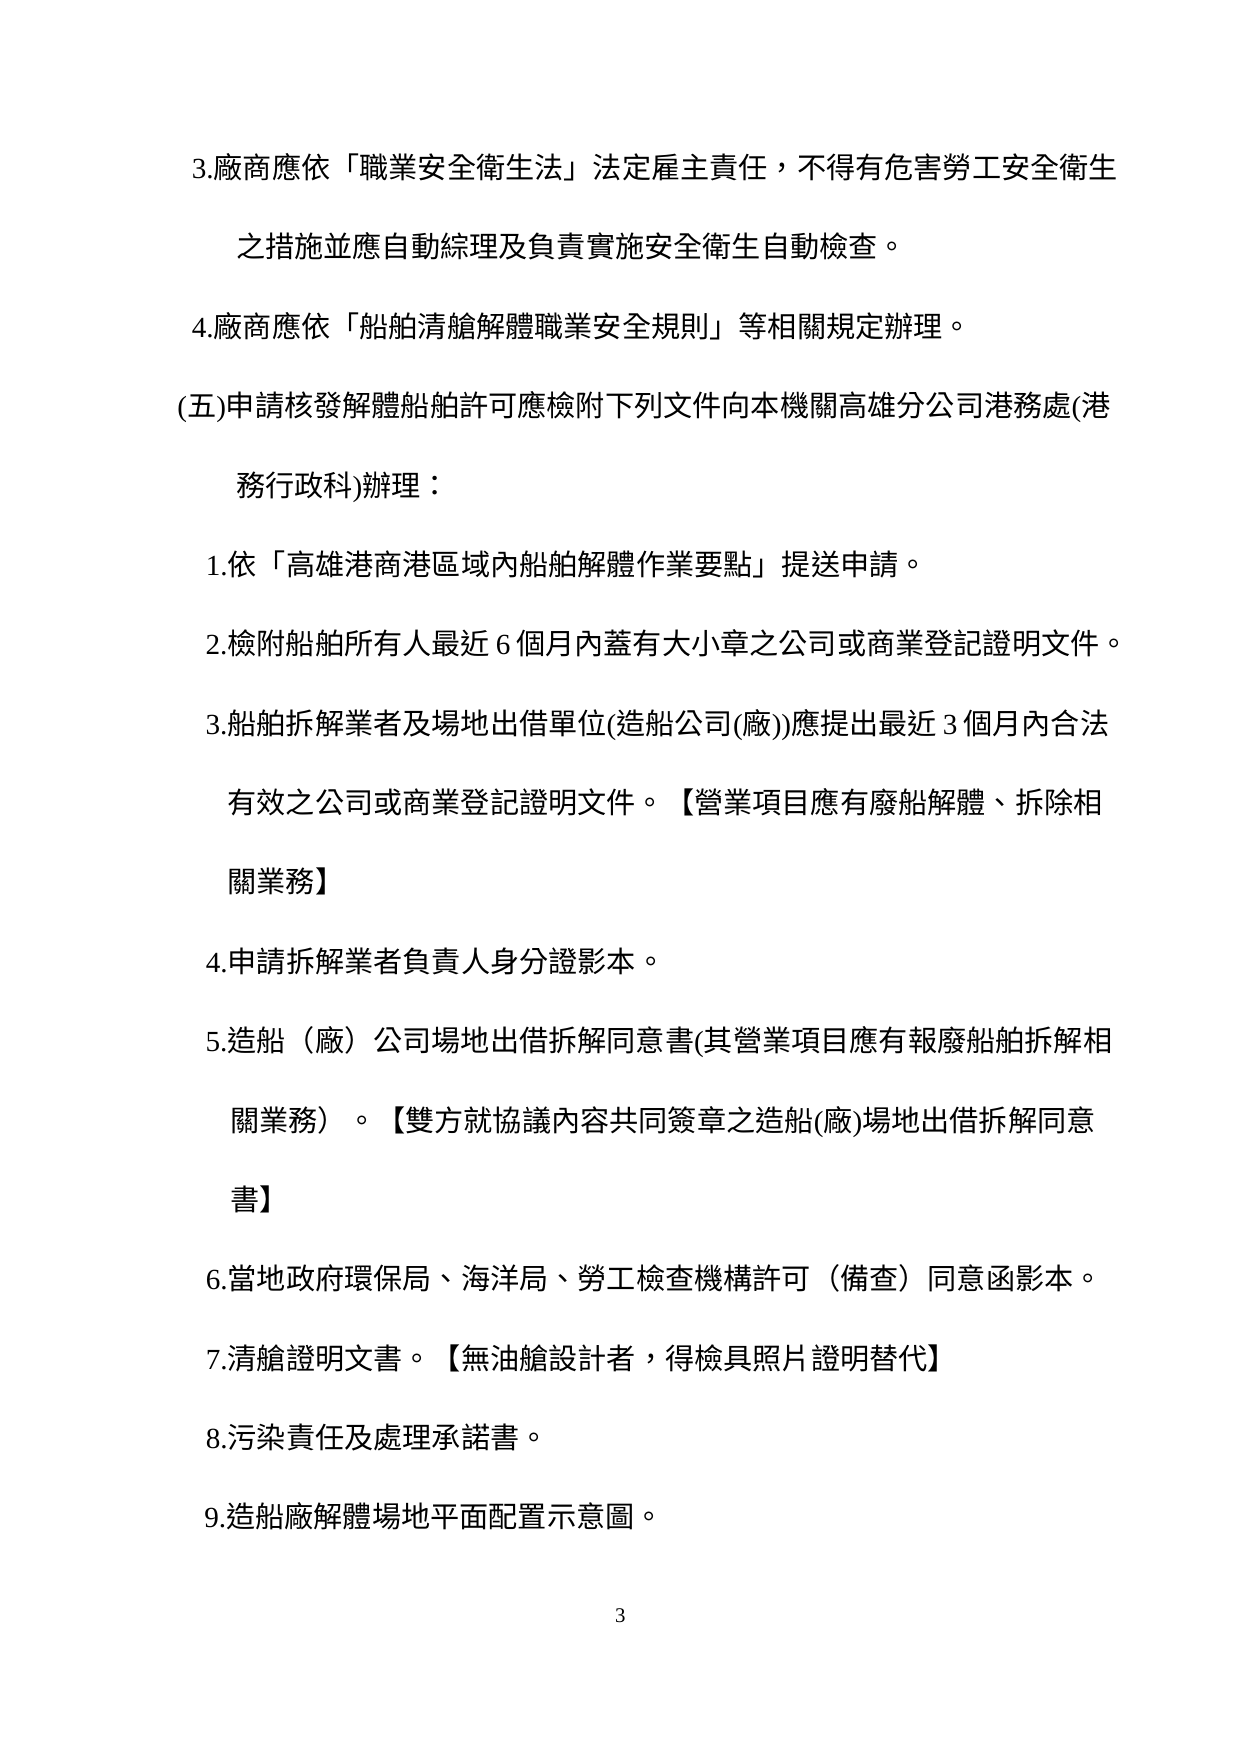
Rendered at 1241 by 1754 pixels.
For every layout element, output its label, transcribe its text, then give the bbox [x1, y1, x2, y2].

text 5.造船（廠）公司場地出借拆解同意書(其營業項目應有報廢船舶拆解相關業務）。【雙方就協議內容共同簽章之造船(廠)場地出借拆解同意書】 [205, 999, 1122, 1237]
text 1.依「高雄港商港區域內船舶解體作業要點」提送申請。 [206, 523, 1122, 602]
text 2.檢附船舶所有人最近6個月內蓋有大小章之公司或商業登記證明文件。 [205, 602, 1122, 682]
text 3.廠商應依「職業安全衛生法」法定雇主責任，不得有危害勞工安全衛生之措施並應自動綜理及負責實施安全衛生自動檢查。 [177, 126, 1122, 285]
text 4.廠商應依「船舶清艙解體職業安全規則」等相關規定辦理。 [177, 285, 1122, 364]
text 6.當地政府環保局、海洋局、勞工檢查機構許可（備查）同意函影本。 [206, 1237, 1122, 1317]
text 7.清艙證明文書。【無油艙設計者，得檢具照片證明替代】 [206, 1317, 1122, 1396]
text 8.污染責任及處理承諾書。 [206, 1396, 1122, 1475]
text 4.申請拆解業者負責人身分證影本。 [206, 920, 1122, 999]
text (五)申請核發解體船舶許可應檢附下列文件向本機關高雄分公司港務處(港務行政科)辦理： [177, 364, 1122, 523]
text 3.船舶拆解業者及場地出借單位(造船公司(廠))應提出最近3個月內合法有效之公司或商業登記證明文件。【營業項目應有廢船解體、拆除相關業務】 [205, 682, 1122, 920]
text 9.造船廠解體場地平面配置示意圖。 [189, 1475, 1122, 1555]
